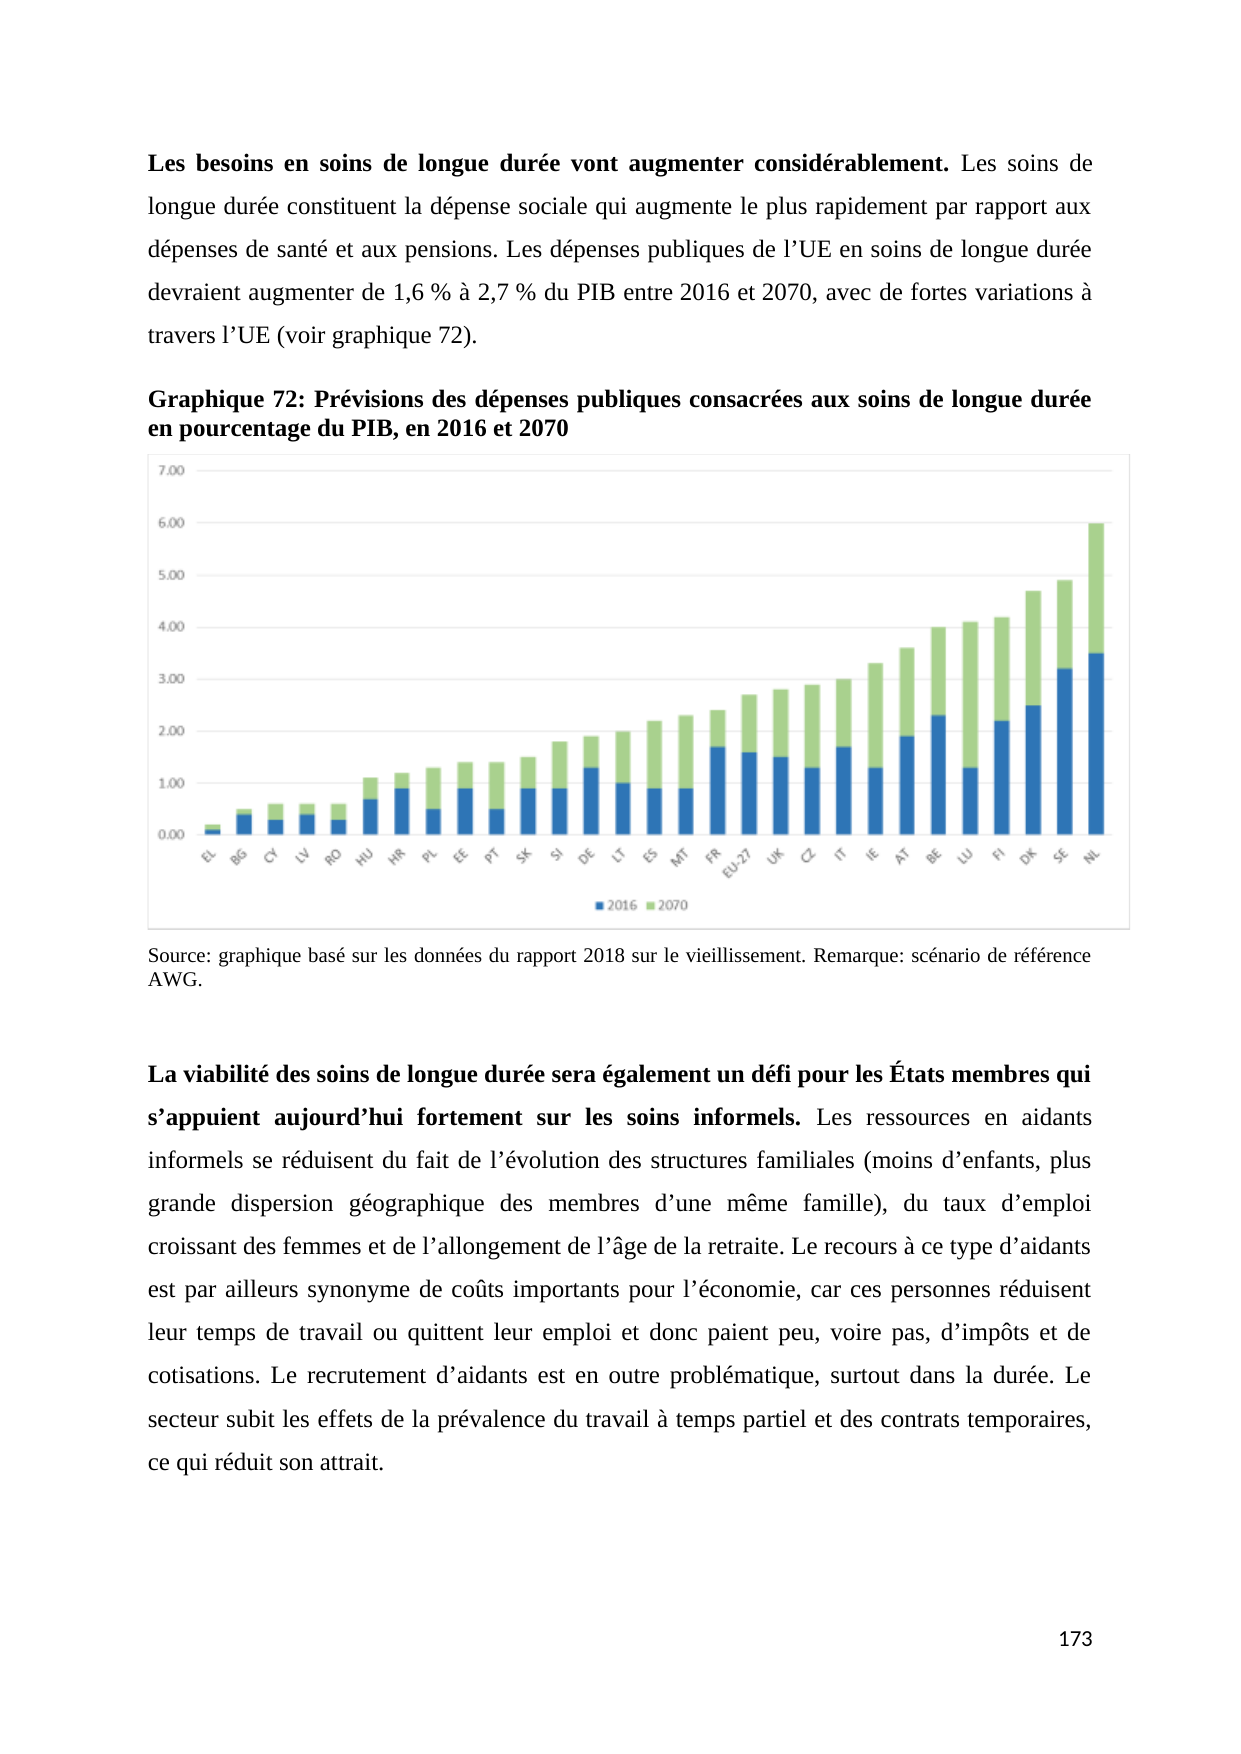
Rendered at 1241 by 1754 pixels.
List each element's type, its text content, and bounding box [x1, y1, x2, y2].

picture [147, 454, 1131, 930]
text La viabilité des soins de longue durée sera également un défi pour les États membres qui s’appuient aujourd’hui fortement sur les soins informels. Les ressources en aidants informels se réduisent du fait de l’évolution des structures familiales (moins d’enfants, plus grande dispersion géographique des membres d’une même famille), du taux d’emploi croissant des femmes et de l’allongement de l’âge de la retraite. Le recours à ce type d’aidants est par ailleurs synonyme de coûts importants pour l’économie, car ces personnes réduisent leur temps de travail ou quittent leur emploi et donc paient peu, voire pas, d’impôts et de cotisations. Le recrutement d’aidants est en outre problématique, surtout dans la durée. Le secteur subit les effets de la prévalence du travail à temps partiel et des contrats temporaires, ce qui réduit son attrait. [148, 1059, 1093, 1476]
text Graphique 72: Prévisions des dépenses publiques consacrées aux soins de longue durée en pourcentage du PIB, en 2016 et 2070 [148, 384, 1093, 442]
text Source: graphique basé sur les données du rapport 2018 sur le vieillissement. Remarque: scénario de référence AWG. [148, 942, 1093, 991]
text Les besoins en soins de longue durée vont augmenter considérablement. Les soins de longue durée constituent la dépense sociale qui augmente le plus rapidement par rapport aux dépenses de santé et aux pensions. Les dépenses publiques de l’UE en soins de longue durée devraient augmenter de 1,6 % à 2,7 % du PIB entre 2016 et 2070, avec de fortes variations à travers l’UE (voir graphique 72). [148, 148, 1093, 349]
